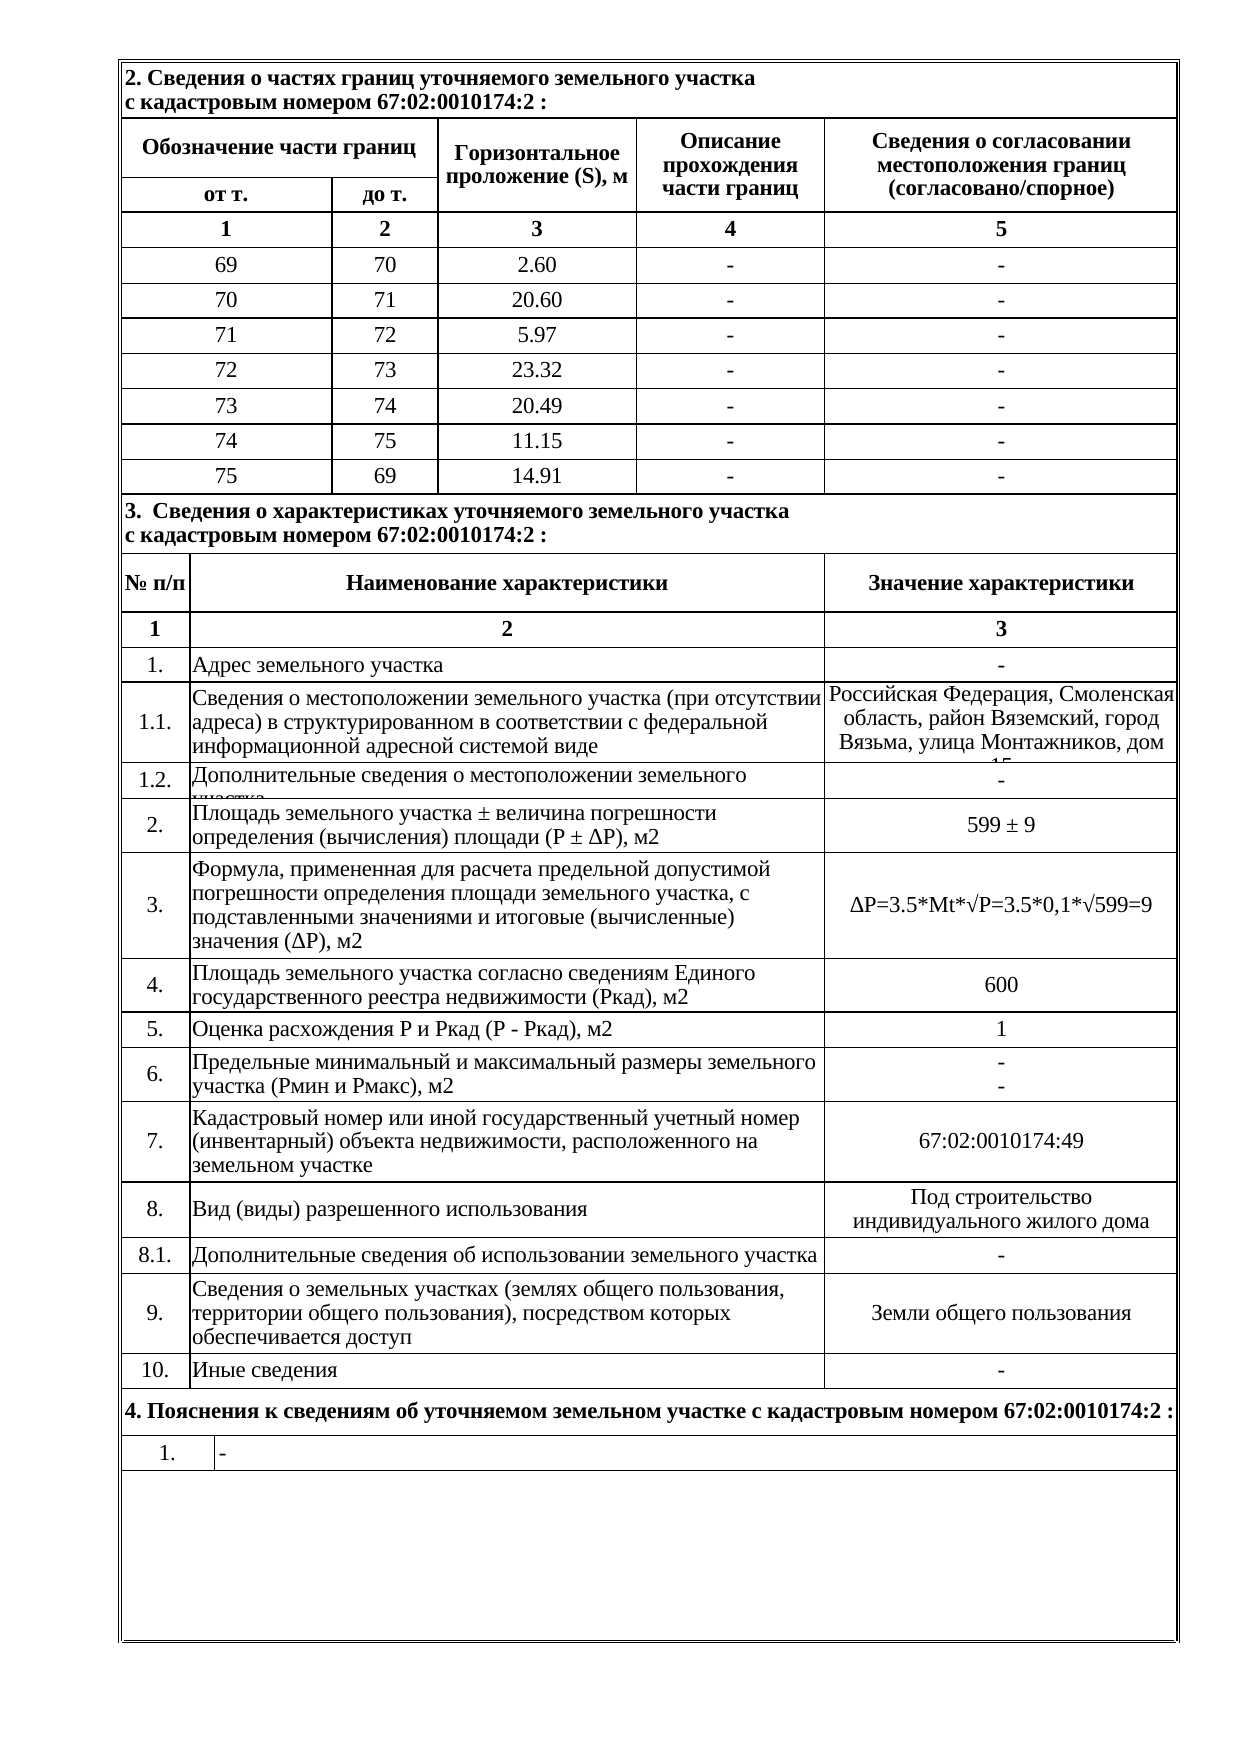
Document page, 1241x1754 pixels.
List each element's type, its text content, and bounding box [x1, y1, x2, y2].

table_cell - [825, 284, 1176, 317]
table_cell - [825, 460, 1176, 493]
table_cell - [637, 319, 824, 353]
table_cell Дополнительные сведения о местоположении земельного участка [191, 763, 824, 798]
table_cell 2 [333, 213, 437, 247]
table_cell Площадь земельного участка ± величина погрешности определения (вычисления) площади (Р ± ΔР), м2 [191, 799, 824, 852]
table_cell 69 [122, 248, 331, 283]
table_cell 2. [122, 799, 189, 852]
table_cell 7. [122, 1102, 189, 1181]
table_cell - [637, 389, 824, 423]
table_cell 75 [122, 460, 331, 493]
table_cell № п/п [122, 554, 189, 611]
table_cell Площадь земельного участка согласно сведениям Единого государственного реестра недвижимости (Pкад), м2 [191, 959, 824, 1011]
table_cell Кадастровый номер или иной государственный учетный номер (инвентарный) объекта недвижимости, расположенного на земельном участке [191, 1102, 824, 1181]
table_cell 1 [825, 1013, 1176, 1047]
table_cell 73 [122, 389, 331, 423]
table_cell 71 [333, 284, 437, 317]
table_cell 72 [333, 319, 437, 353]
table_cell 600 [825, 959, 1176, 1011]
table_cell 75 [333, 425, 437, 459]
table_cell 5 [825, 213, 1176, 247]
table_cell 20.60 [439, 284, 636, 317]
table_cell 4. [122, 959, 189, 1011]
table_cell 5. [122, 1013, 189, 1047]
table_cell 74 [333, 389, 437, 423]
table_cell 1. [122, 1436, 214, 1469]
table_cell 1 [122, 213, 331, 247]
table_cell 70 [122, 284, 331, 317]
table_cell - [825, 1238, 1176, 1272]
table_cell Адрес земельного участка [191, 648, 824, 681]
table_cell 6. [122, 1048, 189, 1101]
table_cell Земли общего пользования [825, 1274, 1176, 1353]
table_cell - [825, 1354, 1176, 1387]
table_cell 10. [122, 1354, 189, 1387]
table_cell 4. Пояснения к сведениям об уточняемом земельном участке с кадастровым номером 67:02:0010174:2 : [122, 1389, 1176, 1435]
table_cell 2.60 [439, 248, 636, 283]
table_cell 69 [333, 460, 437, 493]
table_cell - - [825, 1048, 1176, 1101]
table_cell 11.15 [439, 425, 636, 459]
table_cell 23.32 [439, 354, 636, 387]
table_cell - [825, 763, 1176, 798]
table_cell 3. Сведения о характеристиках уточняемого земельного участка с кадастровым номером 67:02:0010174:2 : [122, 495, 1176, 553]
table_cell 1. [122, 648, 189, 681]
table_cell 2 [191, 613, 824, 647]
table_cell Наименование характеристики [191, 554, 824, 611]
table_cell - [825, 354, 1176, 387]
table_cell - [825, 248, 1176, 283]
table_cell - [637, 354, 824, 387]
table_cell Формула, примененная для расчета предельной допустимой погрешности определения площади земельного участка, с подставленными значениями и итоговые (вычисленные) значения (ΔР), м2 [191, 853, 824, 957]
table_cell 20.49 [439, 389, 636, 423]
table_cell - [825, 425, 1176, 459]
table_cell - [825, 389, 1176, 423]
table_cell 8.1. [122, 1238, 189, 1272]
table_cell 67:02:0010174:49 [825, 1102, 1176, 1181]
table_cell Дополнительные сведения об использовании земельного участка [191, 1238, 824, 1272]
table_cell - [825, 319, 1176, 353]
table_cell 1.2. [122, 763, 189, 798]
table_cell Иные сведения [191, 1354, 824, 1387]
table_cell ∆P=3.5*Мt*√Р=3.5*0,1*√599=9 [825, 853, 1176, 957]
table_cell 3 [825, 613, 1176, 647]
table_cell Сведения о местоположении земельного участка (при отсутствии адреса) в структурированном в соответствии с федеральной информационной адресной системой виде [191, 683, 824, 762]
table_cell 599 ± 9 [825, 799, 1176, 852]
table_cell 1 [122, 613, 189, 647]
table_cell 70 [333, 248, 437, 283]
table_cell - [637, 425, 824, 459]
table_cell - [637, 460, 824, 493]
table_cell 73 [333, 354, 437, 387]
table_cell 9. [122, 1274, 189, 1353]
table_cell 71 [122, 319, 331, 353]
table_cell Сведения о согласовании местоположения границ (согласовано/спорное) [825, 119, 1176, 211]
table_cell Значение характеристики [825, 554, 1176, 611]
table_cell 2. Сведения о частях границ уточняемого земельного участка с кадастровым номером 67:02:0010174:2 : [122, 63, 1176, 117]
table_cell Вид (виды) разрешенного использования [191, 1183, 824, 1237]
table_cell Под строительство индивидуального жилого дома [825, 1183, 1176, 1237]
table_cell Российская Федерация, Смоленская область, район Вяземский, город Вязьма, улица Монтажников, дом 15 [825, 683, 1176, 762]
table_cell [122, 1471, 1176, 1639]
table_cell - [637, 284, 824, 317]
table_cell Горизонтальное проложение (S), м [439, 119, 636, 211]
table_cell 14.91 [439, 460, 636, 493]
table_cell 1.1. [122, 683, 189, 762]
table_cell от т. [122, 178, 331, 211]
table_cell Описание прохождения части границ [637, 119, 824, 211]
table_cell до т. [333, 178, 437, 211]
table_cell Предельные минимальный и максимальный размеры земельного участка (Рмин и Рмакс), м2 [191, 1048, 824, 1101]
table_cell Оценка расхождения Р и Ркад (Р - Ркад), м2 [191, 1013, 824, 1047]
table_cell Сведения о земельных участках (землях общего пользования, территории общего пользования), посредством которых обеспечивается доступ [191, 1274, 824, 1353]
table_cell [120, 1640, 1178, 1687]
table_cell - [637, 248, 824, 283]
table_cell Обозначение части границ [122, 119, 437, 177]
table_cell - [825, 648, 1176, 681]
table_cell 5.97 [439, 319, 636, 353]
table_cell 8. [122, 1183, 189, 1237]
table_cell - [215, 1436, 1176, 1469]
table_cell 3. [122, 853, 189, 957]
table_cell 72 [122, 354, 331, 387]
table_cell 4 [637, 213, 824, 247]
table_cell 3 [439, 213, 636, 247]
table_cell 74 [122, 425, 331, 459]
